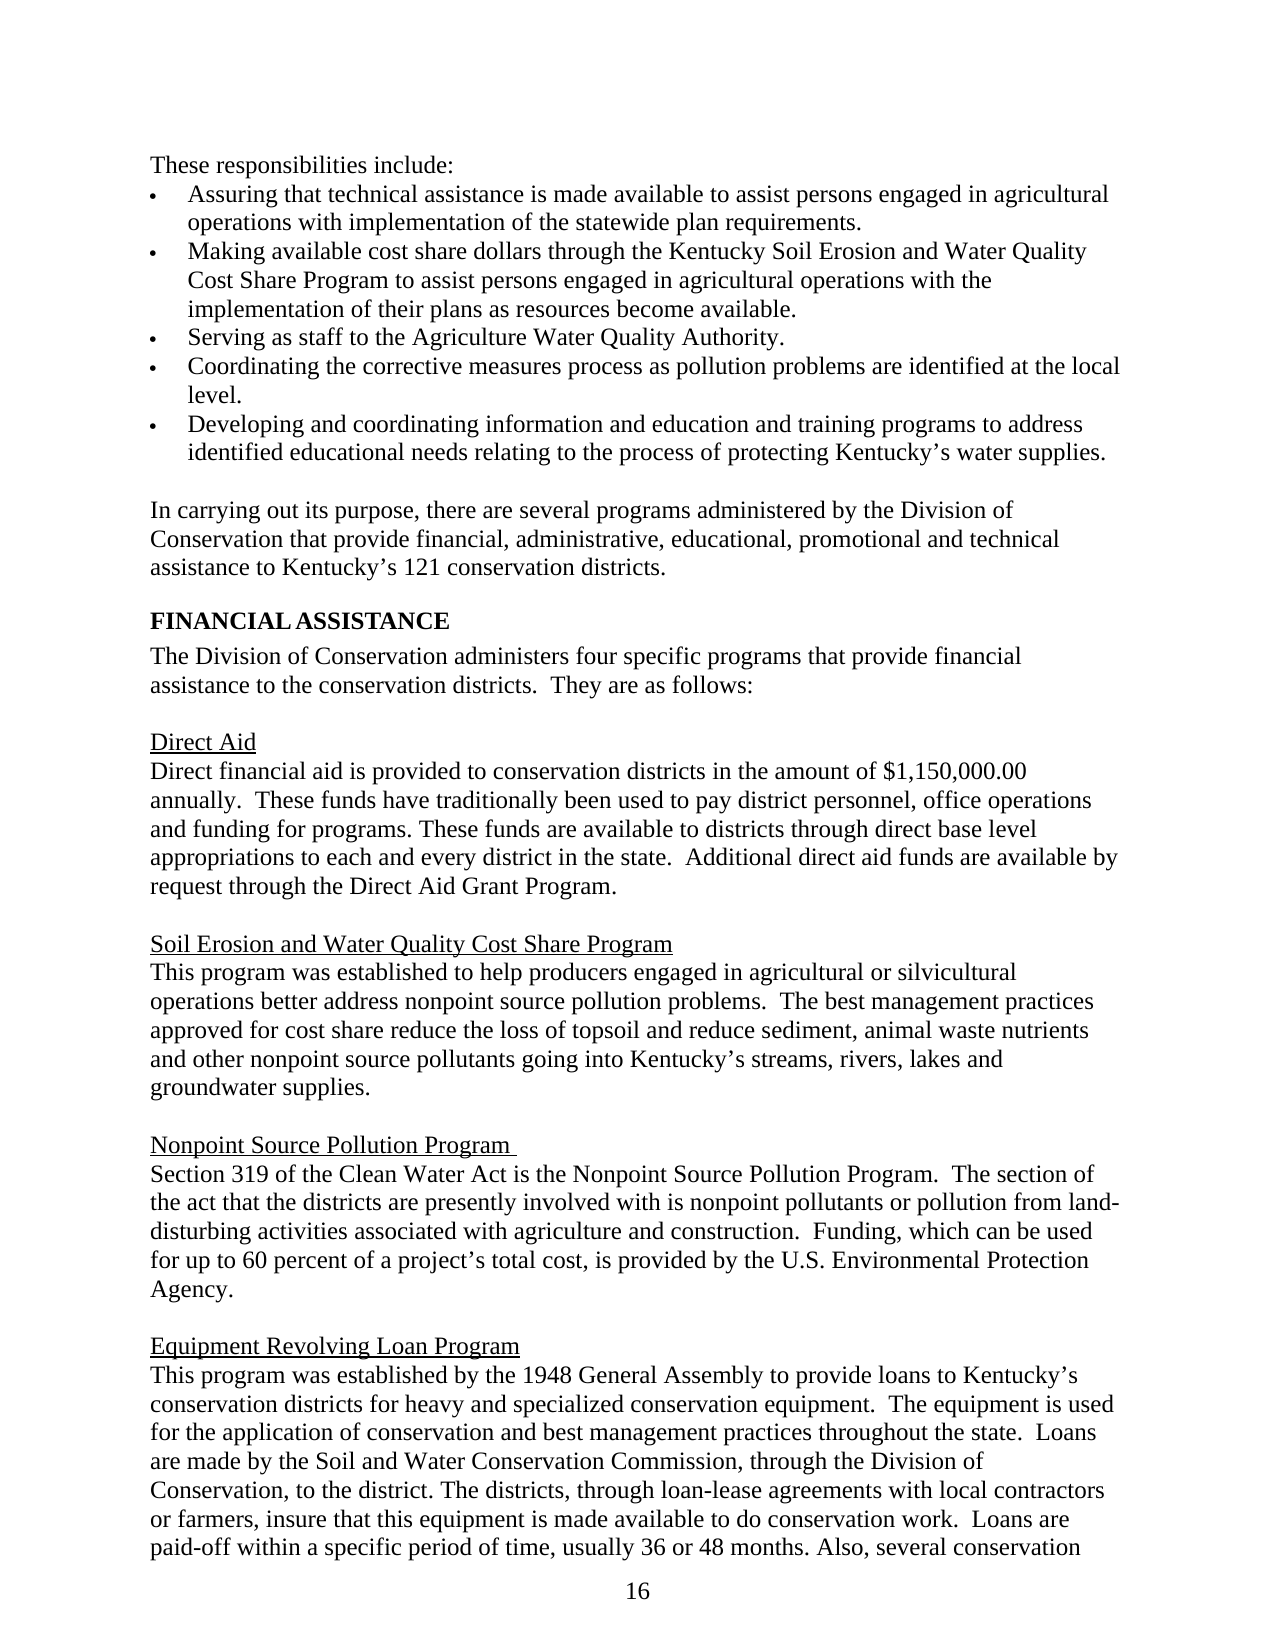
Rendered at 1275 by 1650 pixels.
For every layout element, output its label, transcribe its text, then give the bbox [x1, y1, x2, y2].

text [150, 1360, 1125, 1561]
list Serving as staff to the Agriculture Water Quality Authority. [150, 322, 1125, 351]
text Section 319 of the Clean Water Act is the Nonpoint Source Pollution Program. The section of the act that the districts are presently involved with is nonpoint pollutants or pollution from land-disturbing activities associated with agriculture and construction. Funding, which can be used for up to 60 percent of a project’s total cost, is provided by the U.S. Environmental Protection Agency. [150, 1159, 1125, 1302]
text Soil Erosion and Water Quality Cost Share Program [150, 929, 1125, 957]
text In carrying out its purpose, there are several programs administered by the Division of Conservation that provide financial, administrative, educational, promotional and technical assistance to Kentucky’s 121 conservation districts. [150, 495, 1125, 581]
text These responsibilities include: [150, 150, 1125, 179]
text Pollution Program [150, 1130, 1125, 1159]
list Developing and coordinating information and education and training programs to address identified educational needs relating to the process of protecting ’s water supplies. [150, 409, 1125, 466]
text This program was established to help producers engaged in agricultural or silvicultural operations better address nonpoint source pollution problems. The best management practices approved for cost share reduce the loss of topsoil and reduce sediment, animal waste nutrients and other nonpoint source pollutants going into Kentucky’s streams, rivers, lakes and groundwater supplies. [150, 957, 1125, 1101]
text The Division of Conservation administers four specific programs that provide financial assistance to the conservation districts. They are as follows: [150, 641, 1125, 699]
text Equipment Revolving an Program [150, 1331, 1125, 1360]
text Direct Aid [150, 727, 1125, 756]
text Direct financial aid is provided to conservation districts in the amount of $1,150,000.00 annually. These funds have traditionally been used to pay district personnel, office operations and funding for programs. These funds are available to districts through direct base level appropriations to each and every district in the state. Additional direct aid funds are available by request through the Direct Aid Grant Program. [150, 756, 1125, 900]
list Coordinating the corrective measures process as pollution problems are identified at the local level. [150, 351, 1125, 409]
list Assuring that technical assistance is made available to assist persons engaged in agricultural operations with implementation of the statewide plan requirements. [150, 179, 1125, 236]
list Making available cost share dollars through the Kentucky Soil Erosion and Water Quality Cost Share Program to assist persons engaged in agricultural operations with the implementation of their plans as resources become available. [150, 236, 1125, 322]
subtitle FINANCIAL ASSISTANCE [150, 606, 1125, 635]
